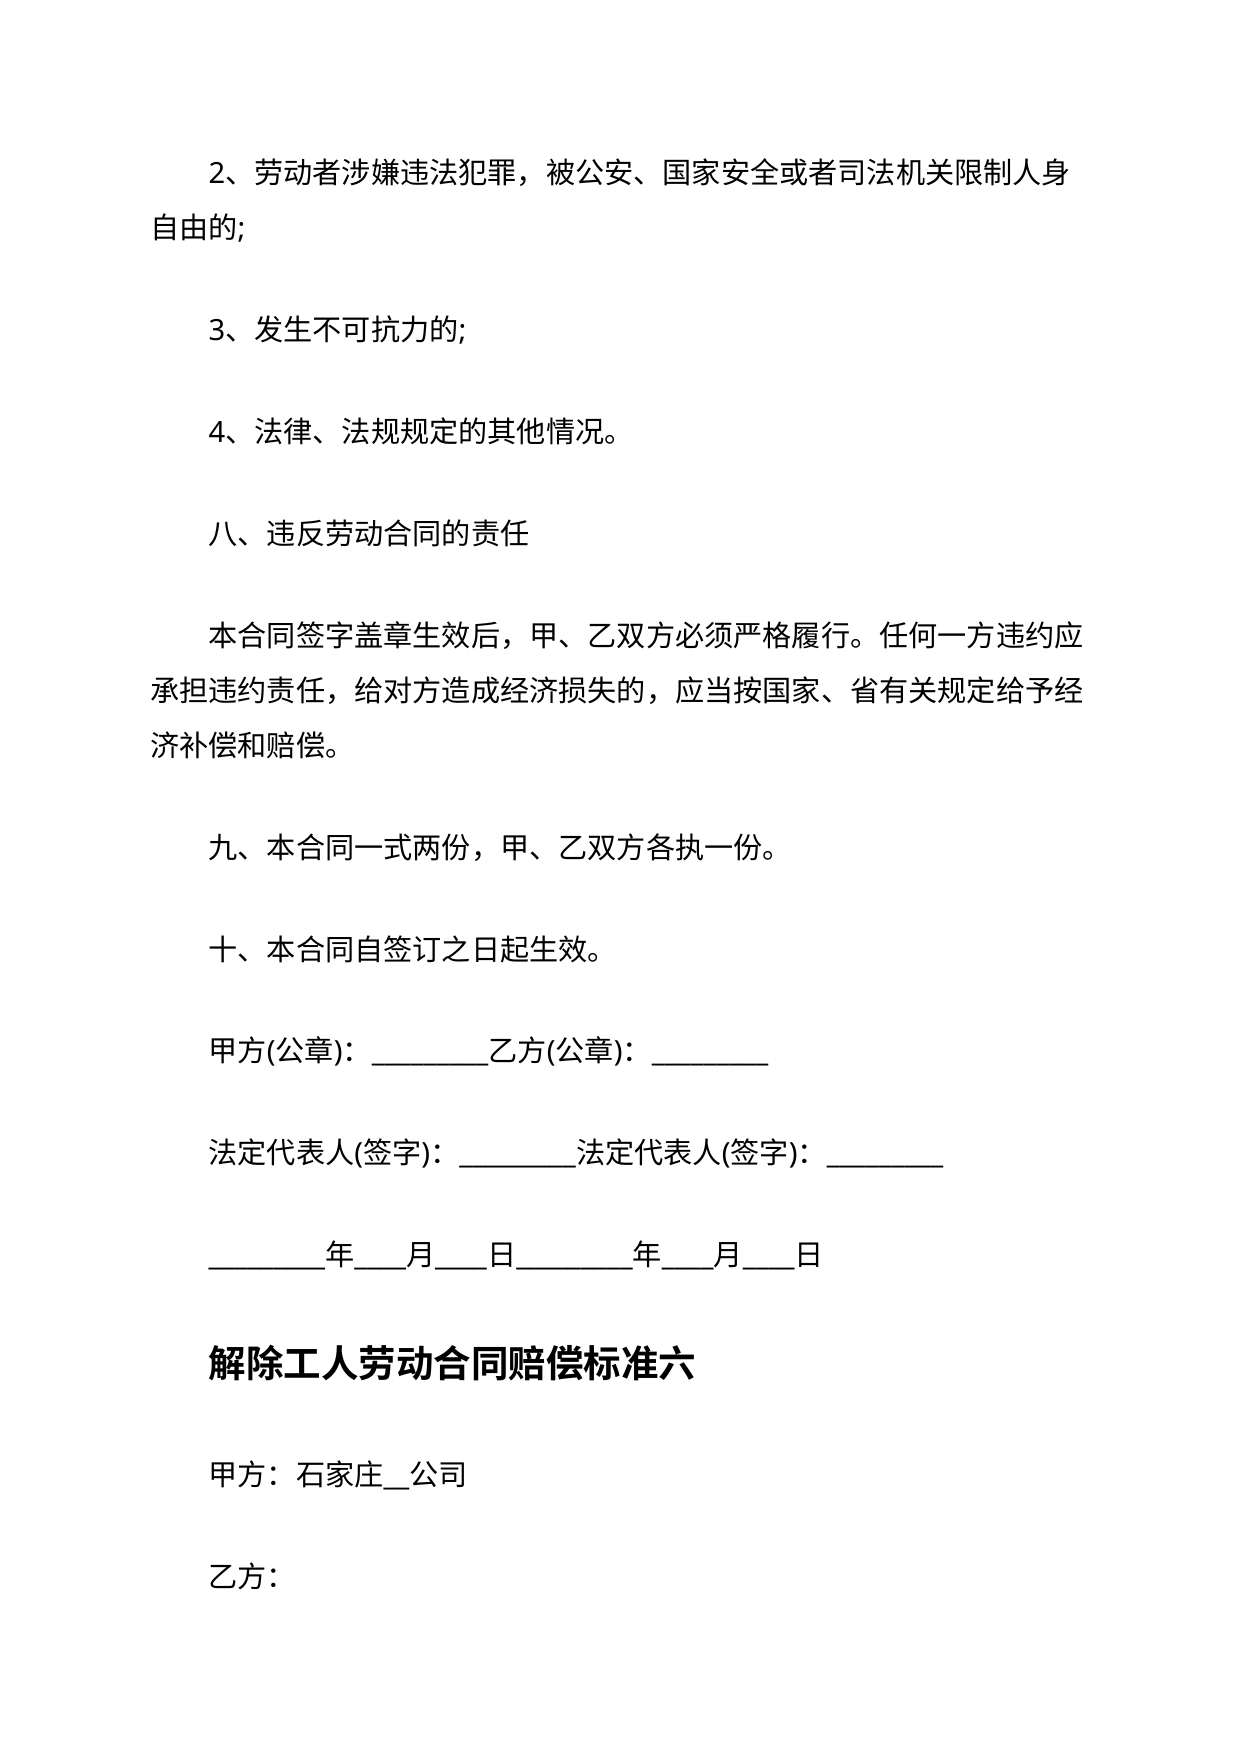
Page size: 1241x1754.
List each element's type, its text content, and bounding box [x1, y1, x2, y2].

text 甲方(公章)：_________乙方(公章)：_________ [150, 1028, 1090, 1070]
text 4、法律、法规规定的其他情况。 [150, 409, 1090, 451]
text 甲方：石家庄__公司 [150, 1451, 1090, 1493]
text 3、发生不可抗力的; [150, 307, 1090, 349]
text 2、劳动者涉嫌违法犯罪，被公安、国家安全或者司法机关限制人身自由的; [150, 150, 1090, 247]
text 十、本合同自签订之日起生效。 [150, 926, 1090, 968]
text 法定代表人(签字)：_________法定代表人(签字)：_________ [150, 1130, 1090, 1172]
text 解除工人劳动合同赔偿标准六 [150, 1334, 1090, 1388]
text _________年____月____日_________年____月____日 [150, 1232, 1090, 1274]
text 乙方： [150, 1553, 1090, 1595]
text 本合同签字盖章生效后，甲、乙双方必须严格履行。任何一方违约应承担违约责任，给对方造成经济损失的，应当按国家、省有关规定给予经济补偿和赔偿。 [150, 613, 1090, 765]
text 九、本合同一式两份，甲、乙双方各执一份。 [150, 824, 1090, 867]
text 八、违反劳动合同的责任 [150, 511, 1090, 553]
